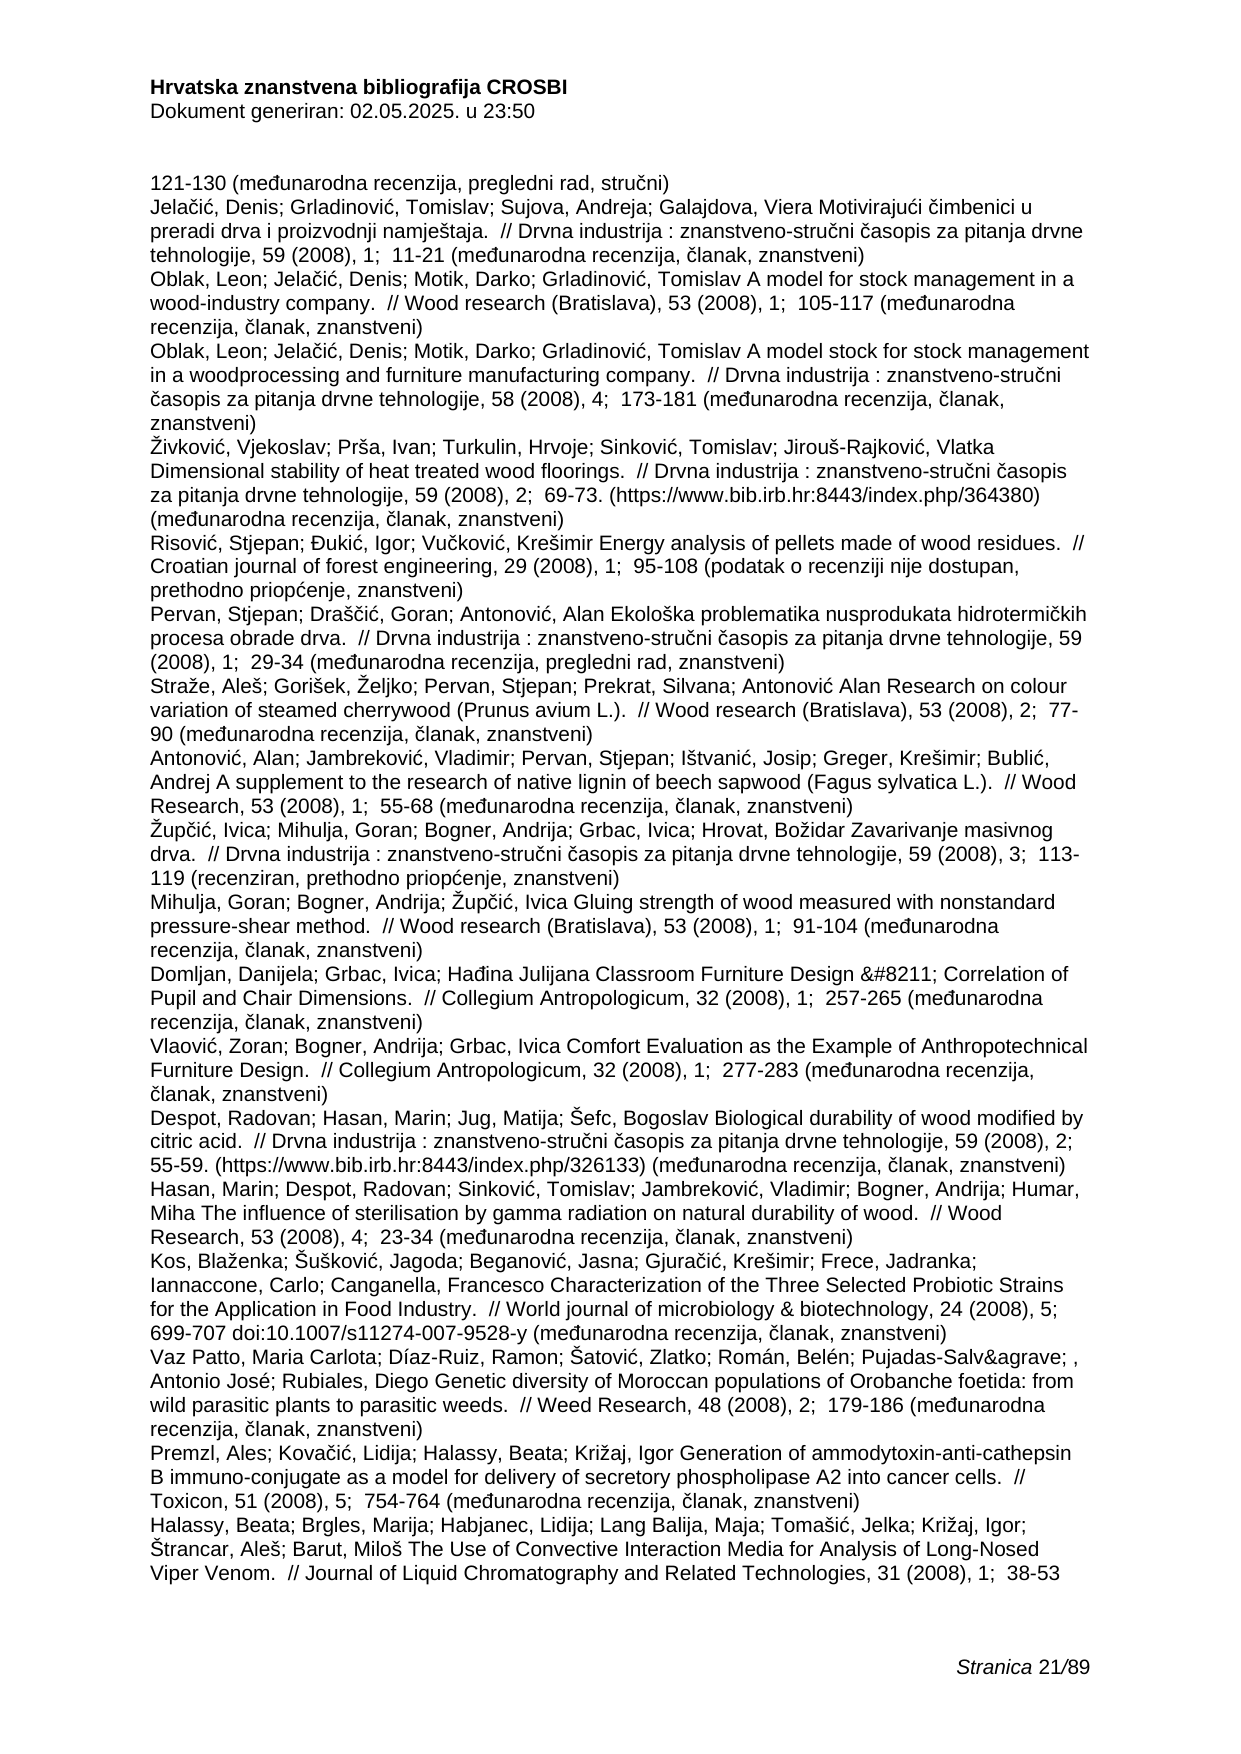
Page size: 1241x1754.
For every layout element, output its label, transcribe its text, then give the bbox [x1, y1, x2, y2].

text Antonović, Alan; Jambreković, Vladimir; Pervan, Stjepan; Ištvanić, Josip; Greger, Krešimir; Bublić, Andrej [150, 746, 1090, 818]
text Pervan, Stjepan; Draščić, Goran; Antonović, Alan [150, 602, 1090, 674]
text Domljan, Danijela; Grbac, Ivica; Hađina Julijana [150, 962, 1090, 1033]
text Premzl, Ales; Kovačić, Lidija; Halassy, Beata; Križaj, Igor [150, 1441, 1090, 1513]
text Hasan, Marin; Despot, Radovan; Sinković, Tomislav; Jambreković, Vladimir; Bogner, Andrija; Humar, Miha [150, 1177, 1090, 1249]
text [150, 1513, 1090, 1584]
text Vlaović, Zoran; Bogner, Andrija; Grbac, Ivica [150, 1033, 1090, 1105]
text Jelačić, Denis; Grladinović, Tomislav; Sujova, Andreja; Galajdova, Viera [150, 195, 1090, 267]
text Župčić, Ivica; Mihulja, Goran; Bogner, Andrija; Grbac, Ivica; Hrovat, Božidar [150, 818, 1090, 890]
text Kos, Blaženka; Šušković, Jagoda; Beganović, Jasna; Gjuračić, Krešimir; Frece, Jadranka; Iannaccone, Carlo; Canganella, Francesco [150, 1249, 1090, 1345]
text Oblak, Leon; Jelačić, Denis; Motik, Darko; Grladinović, Tomislav [150, 267, 1090, 339]
text Oblak, Leon; Jelačić, Denis; Motik, Darko; Grladinović, Tomislav [150, 339, 1090, 434]
text Vaz Patto, Maria Carlota; Díaz-Ruiz, Ramon; Šatović, Zlatko; Román, Belén; Pujadas-Salv&agrave; , Antonio José; Rubiales, Diego [150, 1345, 1090, 1441]
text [150, 171, 1090, 195]
text Mihulja, Goran; Bogner, Andrija; Župčić, Ivica [150, 890, 1090, 962]
text Straže, Aleš; Gorišek, Željko; Pervan, Stjepan; Prekrat, Silvana; Antonović Alan [150, 674, 1090, 746]
text Despot, Radovan; Hasan, Marin; Jug, Matija; Šefc, Bogoslav [150, 1105, 1090, 1177]
text Živković, Vjekoslav; Prša, Ivan; Turkulin, Hrvoje; Sinković, Tomislav; Jirouš-Rajković, Vlatka [150, 434, 1090, 530]
text Risović, Stjepan; Đukić, Igor; Vučković, Krešimir [150, 530, 1090, 602]
